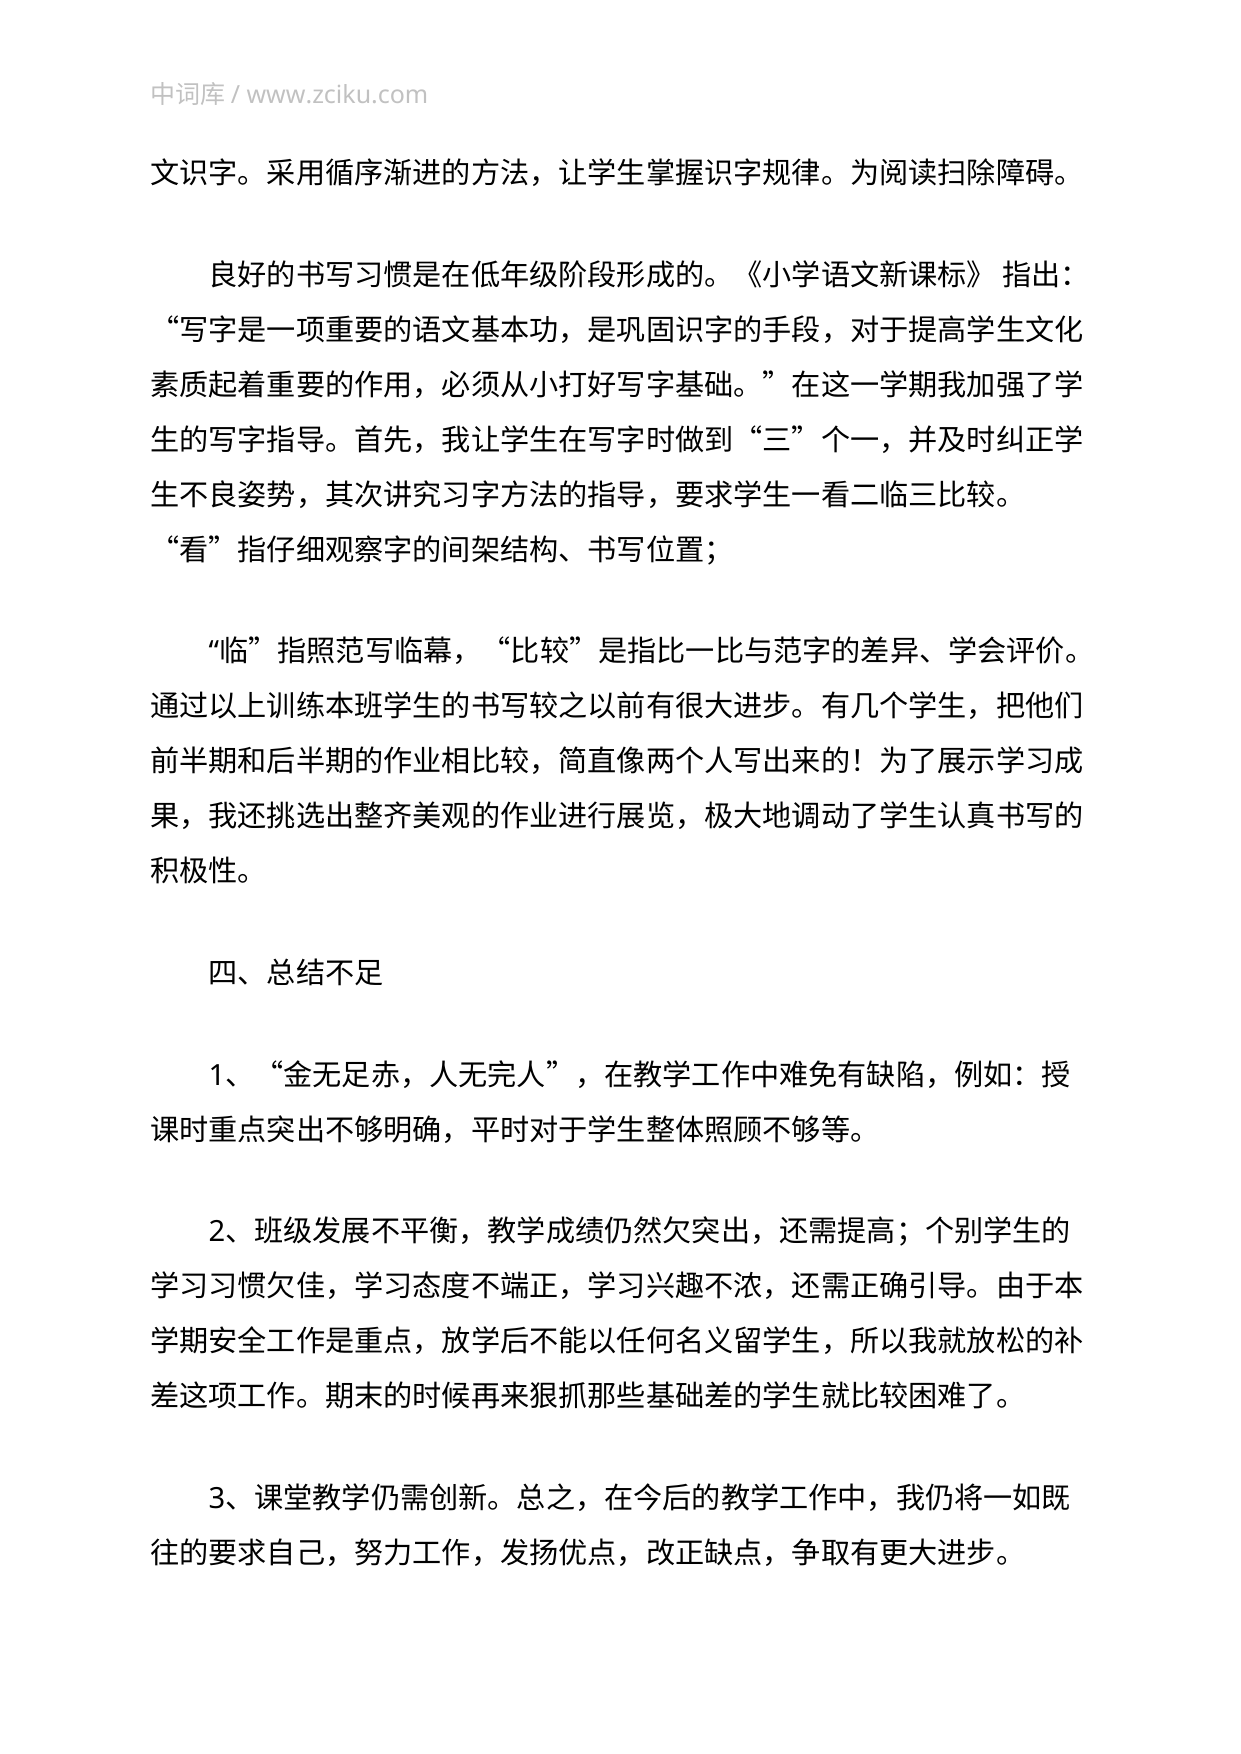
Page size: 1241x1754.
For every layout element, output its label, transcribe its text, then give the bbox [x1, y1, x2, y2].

text 3、课堂教学仍需创新。总之，在今后的教学工作中，我仍将一如既往的要求自己，努力工作，发扬优点，改正缺点，争取有更大进步。 [150, 1474, 1090, 1572]
text 四、总结不足 [150, 949, 1090, 992]
text 良好的书写习惯是在低年级阶段形成的。《小学语文新课标》 指出：“写字是一项重要的语文基本功，是巩固识字的手段，对于提高学生文化素质起着重要的作用，必须从小打好写字基础。”在这一学期我加强了学生的写字指导。首先，我让学生在写字时做到“三”个一，并及时纠正学生不良姿势，其次讲究习字方法的指导，要求学生一看二临三比较。“看”指仔细观察字的间架结构、书写位置； [150, 252, 1090, 568]
text “临”指照范写临幕，“比较”是指比一比与范字的差异、学会评价。通过以上训练本班学生的书写较之以前有很大进步。有几个学生，把他们前半期和后半期的作业相比较，简直像两个人写出来的！为了展示学习成果，我还挑选出整齐美观的作业进行展览，极大地调动了学生认真书写的积极性。 [150, 628, 1090, 890]
text 1、“金无足赤，人无完人”，在教学工作中难免有缺陷，例如：授课时重点突出不够明确，平时对于学生整体照顾不够等。 [150, 1051, 1090, 1148]
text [150, 150, 1090, 192]
text 2、班级发展不平衡，教学成绩仍然欠突出，还需提高；个别学生的学习习惯欠佳，学习态度不端正，学习兴趣不浓，还需正确引导。由于本学期安全工作是重点，放学后不能以任何名义留学生，所以我就放松的补差这项工作。期末的时候再来狠抓那些基础差的学生就比较困难了。 [150, 1208, 1090, 1415]
